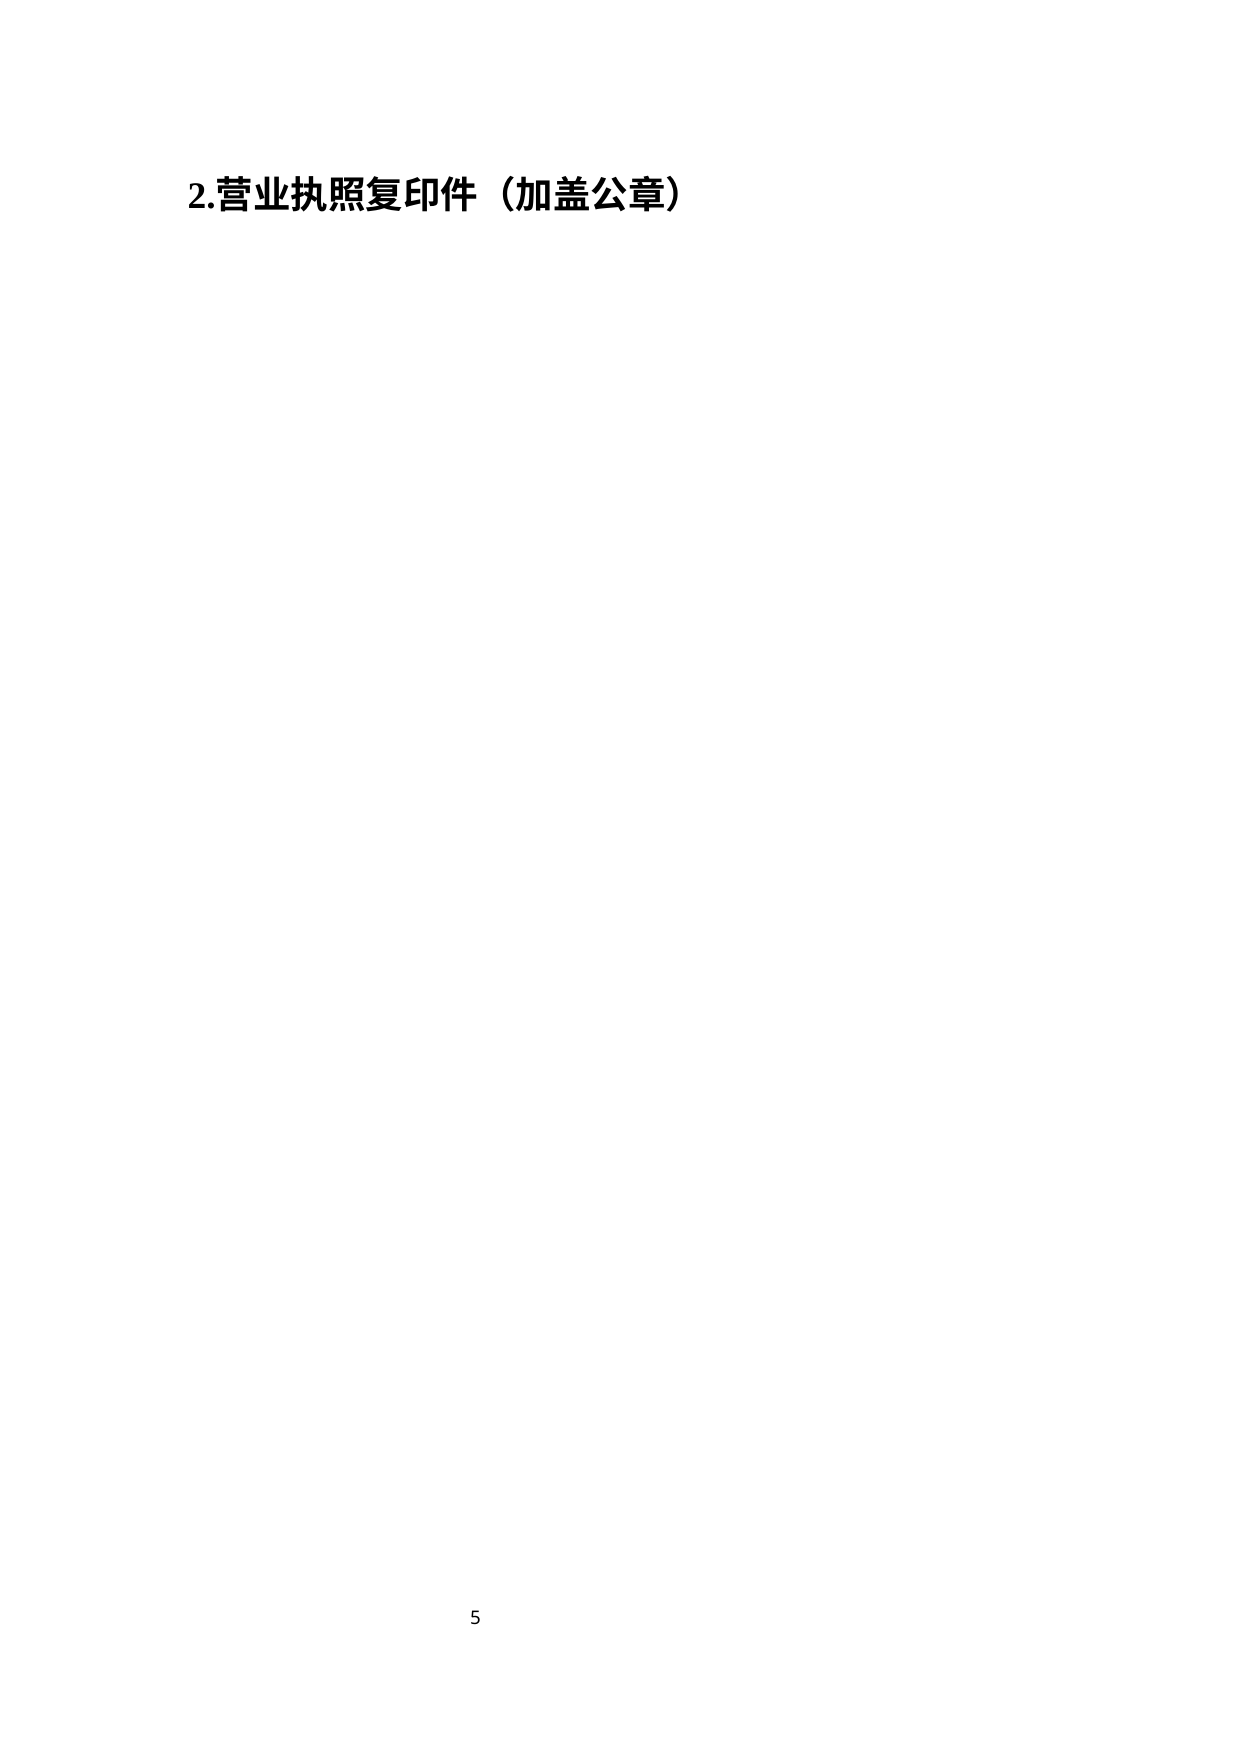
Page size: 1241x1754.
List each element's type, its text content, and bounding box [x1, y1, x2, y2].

text 说明：投标报价分项及总金额不得超预算。2.营业执照复印件（加盖公章） [187, 162, 1053, 220]
